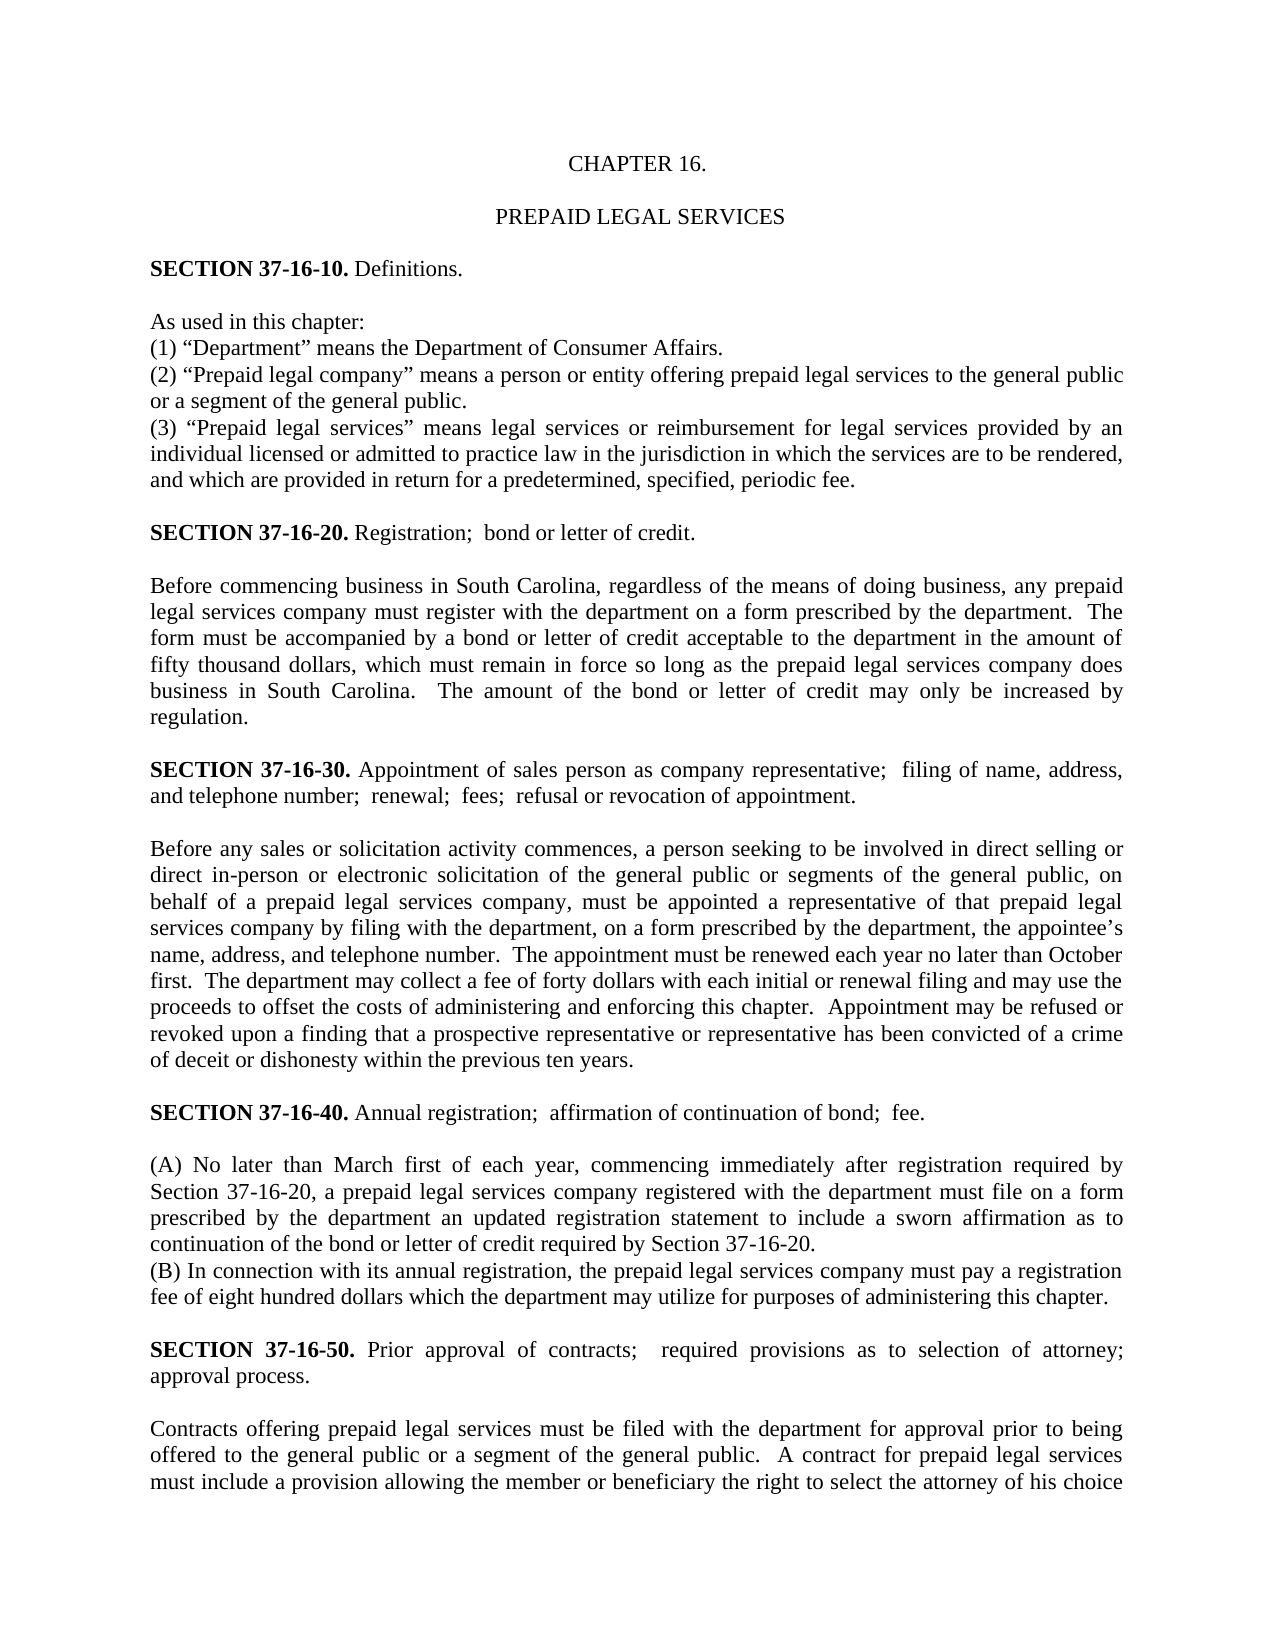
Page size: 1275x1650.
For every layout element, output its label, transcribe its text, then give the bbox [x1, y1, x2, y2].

text Before any sales or solicitation activity commences, a person seeking to be involved in direct selling or direct in-person or electronic solicitation of the general public or segments of the general public, on behalf of a prepaid legal services company, must be appointed a representative of that prepaid legal services company by filing with the department, on a form prescribed by the department, the appointee’s name, address, and telephone number. The appointment must be renewed each year no later than October first. The department may collect a fee of forty dollars with each initial or renewal filing and may use the proceeds to offset the costs of administering and enforcing this chapter. Appointment may be refused or revoked upon a finding that a prospective representative or representative has been convicted of a crime of deceit or dishonesty within the previous ten years. [150, 835, 1125, 1072]
text (3) “Prepaid legal services” means legal services or reimbursement for legal services provided by an individual licensed or admitted to practice law in the jurisdiction in which the services are to be rendered, and which are provided in return for a predetermined, specified, periodic fee. [150, 413, 1125, 493]
text (2) “Prepaid legal company” means a person or entity offering prepaid legal services to the general public or a segment of the general public. [150, 361, 1125, 413]
text CHAPTER 16. [150, 150, 1125, 176]
text (B) In connection with its annual registration, the prepaid legal services company must pay a registration fee of eight hundred dollars which the department may utilize for purposes of administering this chapter. [150, 1257, 1125, 1309]
text SECTION 37-16-10. Definitions. [150, 255, 1125, 282]
text (1) “Department” means the Department of Consumer Affairs. [150, 334, 1125, 361]
text SECTION 37-16-50. Prior approval of contracts; required provisions as to selection of attorney; approval process. [150, 1336, 1125, 1389]
text SECTION 37-16-30. Appointment of sales person as company representative; filing of name, address, and telephone number; renewal; fees; refusal or revocation of appointment. [150, 756, 1125, 809]
text As used in this chapter: [150, 308, 1125, 334]
text Before commencing business in South Carolina, regardless of the means of doing business, any prepaid legal services company must register with the department on a form prescribed by the department. The form must be accompanied by a bond or letter of credit acceptable to the department in the amount of fifty thousand dollars, which must remain in force so long as the prepaid legal services company does business in South Carolina. The amount of the bond or letter of credit may only be increased by regulation. [150, 572, 1125, 730]
text (A) No later than March first of each year, commencing immediately after registration required by Section 37-16-20, a prepaid legal services company registered with the department must file on a form prescribed by the department an updated registration statement to include a sworn affirmation as to continuation of the bond or letter of credit required by Section 37-16-20. [150, 1151, 1125, 1257]
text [150, 1415, 1125, 1494]
text SECTION 37-16-20. Registration; bond or letter of credit. [150, 519, 1125, 545]
text SECTION 37-16-40. Annual registration; affirmation of continuation of bond; fee. [150, 1099, 1125, 1125]
text PREPAID LEGAL SERVICES [150, 203, 1125, 229]
